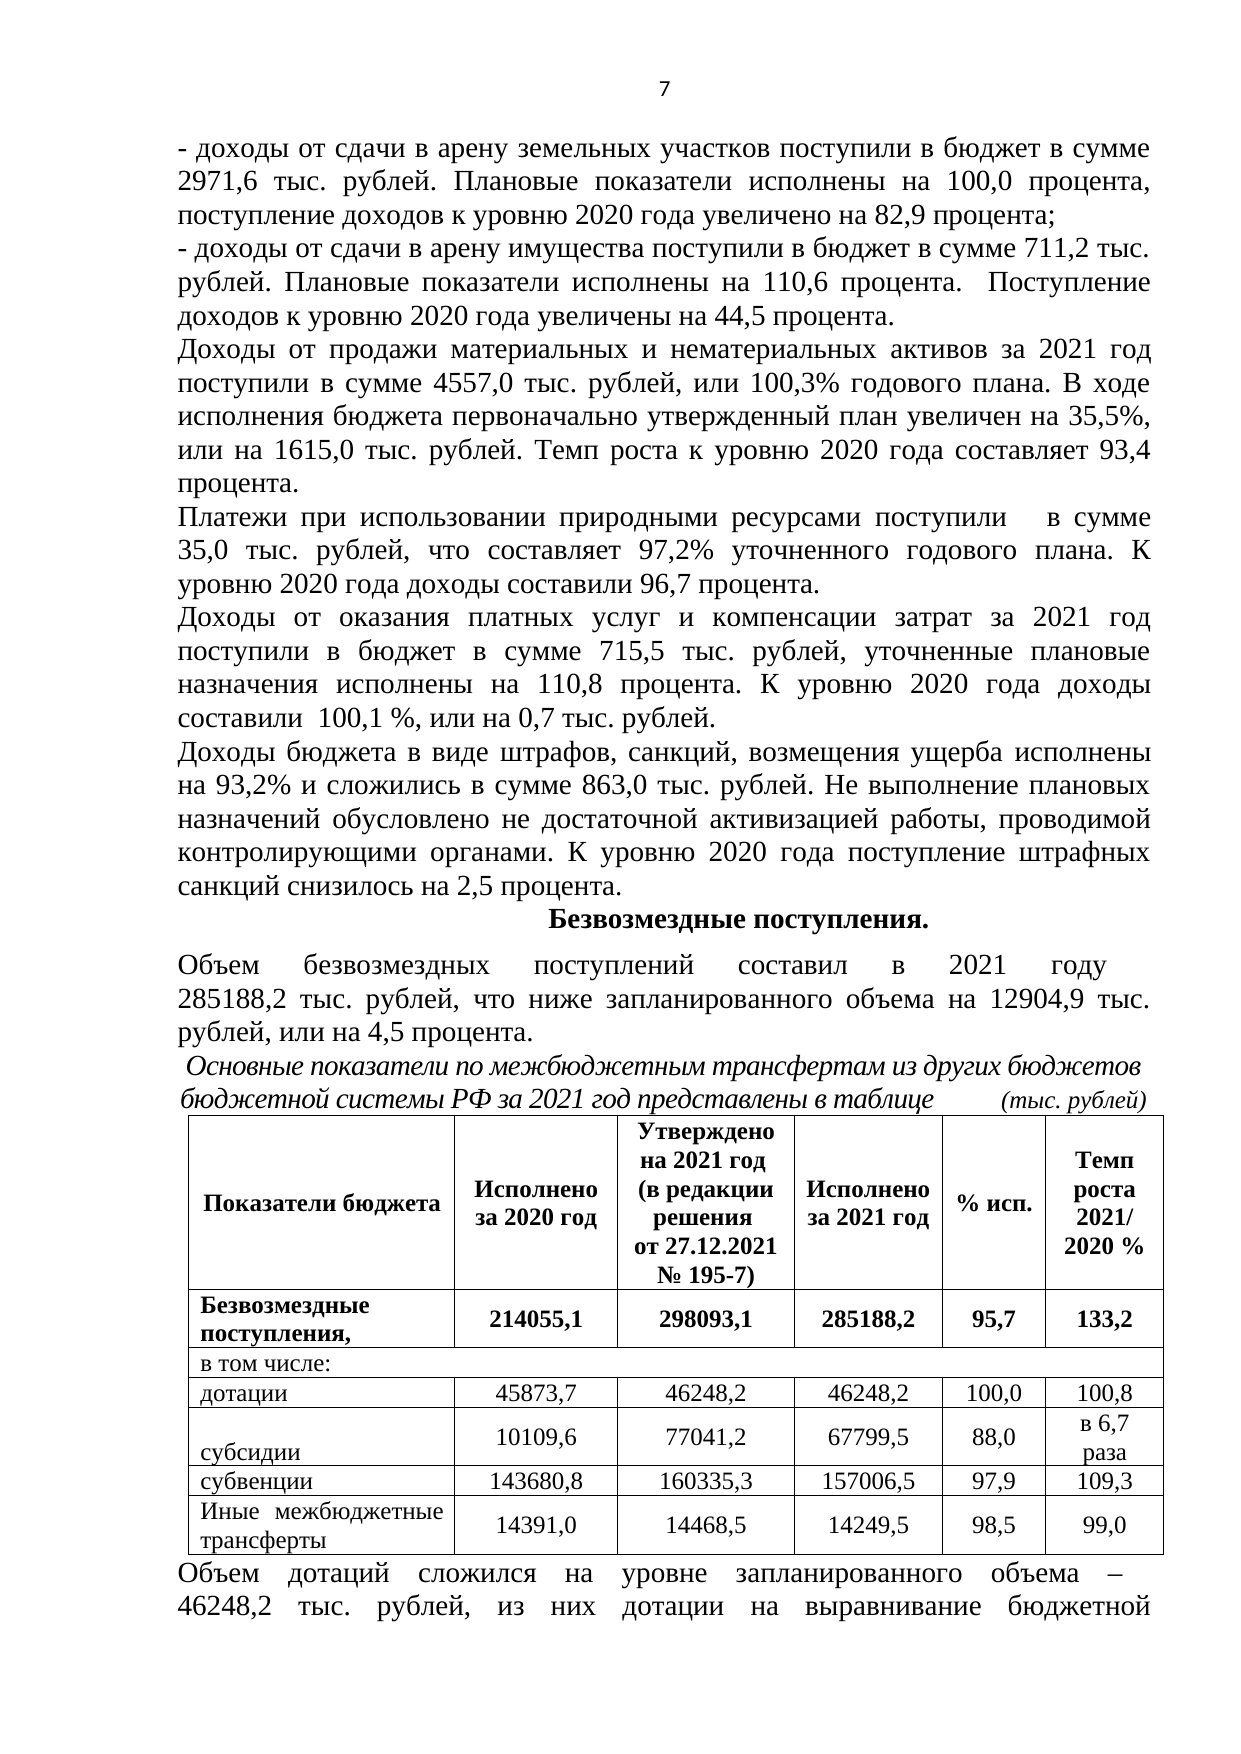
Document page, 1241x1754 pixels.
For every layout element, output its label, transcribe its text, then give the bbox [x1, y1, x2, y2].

text Доходы бюджета в виде штрафов, санкций, возмещения ущерба исполнены на 93,2% и сложились в сумме 863,0 тыс. рублей. Не выполнение плановых назначений обусловлено не достаточной активизацией работы, проводимой контролирующими органами. К уровню 2020 года поступление штрафных санкций снизилось на 2,5 процента. [177, 734, 1152, 901]
table_cell 88,0 [943, 1408, 1045, 1465]
table_cell в том числе: [189, 1348, 1163, 1377]
text - доходы от сдачи в арену имущества поступили в бюджет в сумме 711,2 тыс. рублей. Плановые показатели исполнены на 110,6 процента. Поступление доходов к уровню 2020 года увеличены на 44,5 процента. [177, 231, 1152, 331]
table_cell 99,0 [1046, 1496, 1163, 1554]
table_cell субсидии [189, 1408, 454, 1465]
table_cell 157006,5 [795, 1466, 942, 1495]
table_cell 143680,8 [455, 1466, 617, 1495]
table_header Исполнено за 2020 год [455, 1116, 617, 1289]
table_cell 14249,5 [795, 1496, 942, 1554]
table_cell 100,8 [1046, 1378, 1163, 1407]
table_cell 67799,5 [795, 1408, 942, 1465]
table_cell в 6,7 раза [1046, 1408, 1163, 1465]
text - доходы от сдачи в арену земельных участков поступили в бюджет в сумме 2971,6 тыс. рублей. Плановые показатели исполнены на 100,0 процента, поступление доходов к уровню 2020 года увеличено на 82,9 процента; [177, 130, 1152, 231]
text Доходы от оказания платных услуг и компенсации затрат за 2021 год поступили в бюджет в сумме 715,5 тыс. рублей, уточненные плановые назначения исполнены на 110,8 процента. К уровню 2020 года доходы составили 100,1 %, или на 0,7 тыс. рублей. [177, 599, 1152, 734]
table_header Утверждено на 2021 год (в редакции решения от 27.12.2021 № 195-7) [618, 1116, 794, 1289]
table_cell 109,3 [1046, 1466, 1163, 1495]
table_cell 298093,1 [618, 1290, 794, 1347]
table_cell 14391,0 [455, 1496, 617, 1554]
table_header Показатели бюджета [189, 1116, 454, 1289]
text Платежи при использовании природными ресурсами поступили в сумме 35,0 тыс. рублей, что составляет 97,2% уточненного годового плана. К уровню 2020 года доходы составили 96,7 процента. [177, 499, 1152, 599]
table_header % исп. [943, 1116, 1045, 1289]
table_cell субвенции [189, 1466, 454, 1495]
table_cell 285188,2 [795, 1290, 942, 1347]
table_cell 133,2 [1046, 1290, 1163, 1347]
table_cell дотации [189, 1378, 454, 1407]
table_cell 10109,6 [455, 1408, 617, 1465]
table_cell Иные межбюджетные трансферты [189, 1496, 454, 1554]
table_cell 100,0 [943, 1378, 1045, 1407]
table_header Исполнено за 2021 год [795, 1116, 942, 1289]
table_cell 214055,1 [455, 1290, 617, 1347]
table_cell 46248,2 [618, 1378, 794, 1407]
table_cell 45873,7 [455, 1378, 617, 1407]
text Безвозмездные поступления. [326, 901, 1152, 935]
text Доходы от продажи материальных и нематериальных активов за 2021 год поступили в сумме 4557,0 тыс. рублей, или 100,3% годового плана. В ходе исполнения бюджета первоначально утвержденный план увеличен на 35,5%, или на 1615,0 тыс. рублей. Темп роста к уровню 2020 года составляет 93,4 процента. [177, 331, 1152, 499]
table_cell 77041,2 [618, 1408, 794, 1465]
text Основные показатели по межбюджетным трансфертам из других бюджетов бюджетной системы РФ за 2021 год представлены в таблице (тыс. рублей) [177, 1048, 1152, 1115]
table_header Темп роста 2021/ 2020 % [1046, 1116, 1163, 1289]
table_cell 97,9 [943, 1466, 1045, 1495]
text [177, 1555, 1152, 1622]
table_cell 160335,3 [618, 1466, 794, 1495]
table_cell Безвозмездные поступления, [189, 1290, 454, 1347]
table_cell 46248,2 [795, 1378, 942, 1407]
table_cell 98,5 [943, 1496, 1045, 1554]
table_cell 14468,5 [618, 1496, 794, 1554]
table_cell 95,7 [943, 1290, 1045, 1347]
text Объем безвозмездных поступлений составил в 2021 году 285188,2 тыс. рублей, что ниже запланированного объема на 12904,9 тыс. рублей, или на 4,5 процента. [177, 947, 1152, 1048]
